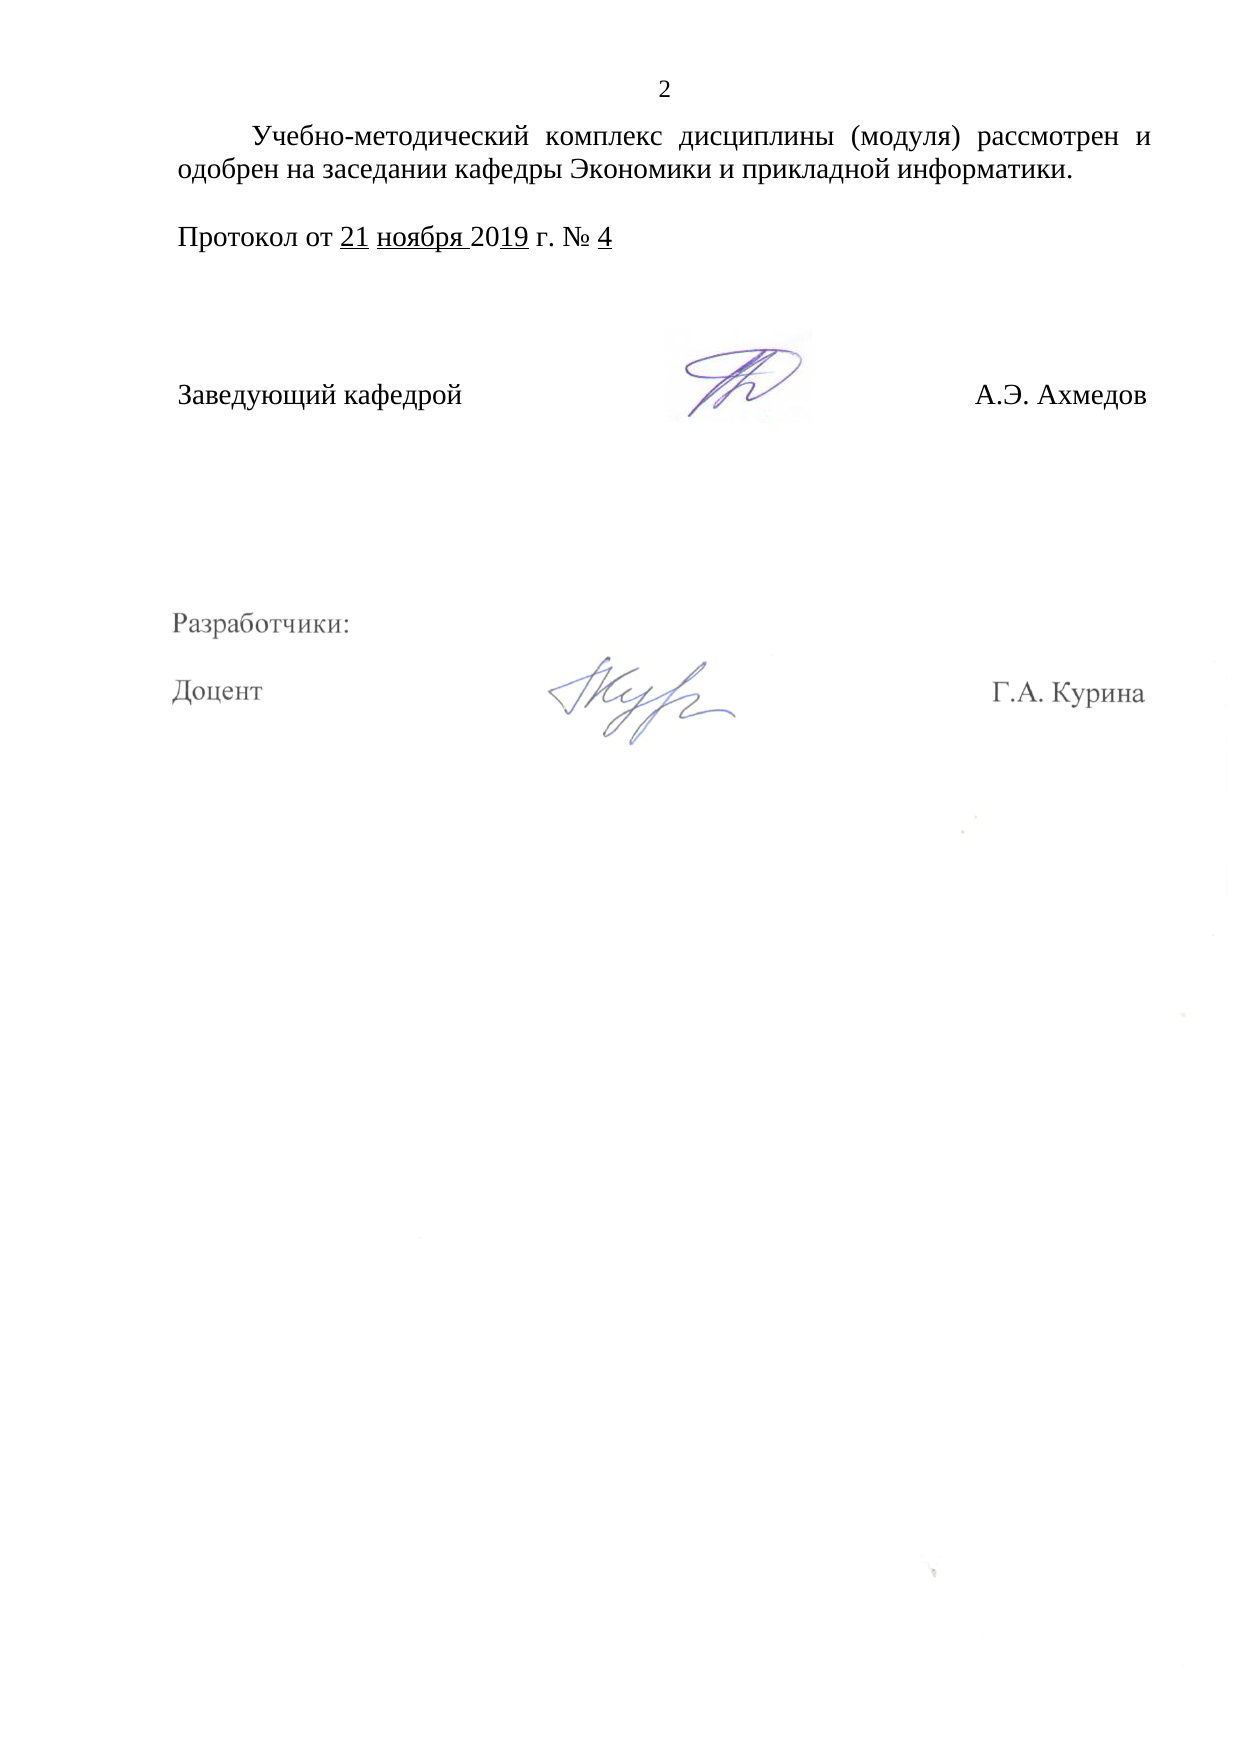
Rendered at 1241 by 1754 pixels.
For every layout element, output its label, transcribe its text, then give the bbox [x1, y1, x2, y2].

text Учебно-методический комплекс дисциплины (модуля) рассмотрен и одобрен на заседании кафедры Экономики и прикладной информатики. [177, 118, 1152, 185]
text Заведующий кафедрой А.Э. Ахмедов [813, 377, 1152, 410]
picture [664, 328, 813, 423]
picture [0, 589, 1240, 1754]
text Заведующий кафедрой А.Э. Ахмедов [177, 377, 664, 410]
text Протокол от 21 ноября 2019 г. № 4 [177, 219, 1152, 252]
